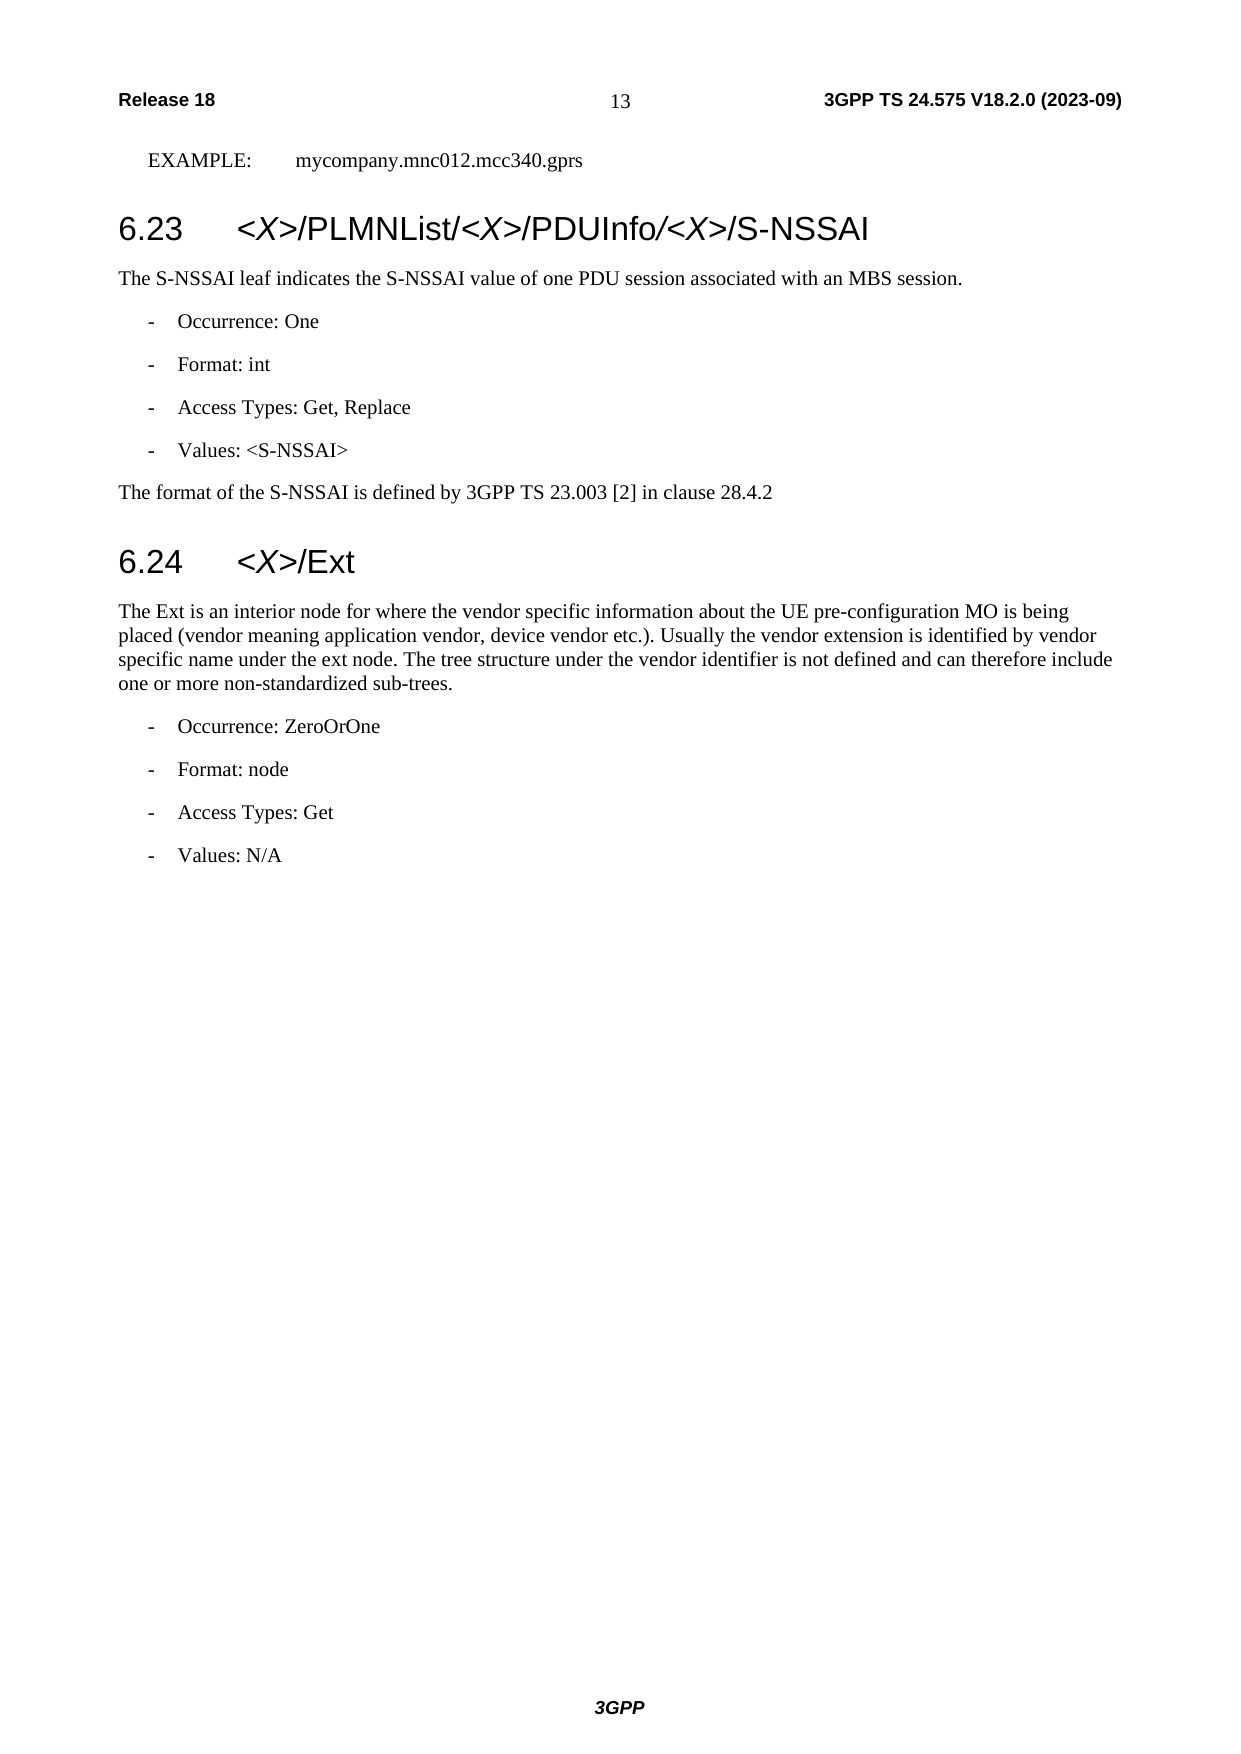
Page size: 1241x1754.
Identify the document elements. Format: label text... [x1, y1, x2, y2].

text - Occurrence: ZeroOrOne [148, 714, 1122, 738]
subtitle 6.24 <X>/Ext [118, 542, 1122, 580]
text The format of the S-NSSAI is defined by 3GPP TS 23.003 [2] in clause 28.4.2 [118, 480, 1122, 504]
text The Ext is an interior node for where the vendor specific information about the UE pre-configuration MO is being placed (vendor meaning application vendor, device vendor etc.). Usually the vendor extension is identified by vendor specific name under the ext node. The tree structure under the vendor identifier is not defined and can therefore include one or more non-standardized sub-trees. [118, 599, 1122, 695]
text - Format: node [148, 757, 1122, 781]
text - Format: int [148, 352, 1122, 376]
text - Values: N/A [148, 842, 1122, 867]
text - Occurrence: One [148, 309, 1122, 333]
subtitle 6.23 <X>/PLMNList/<X>/PDUInfo/<X>/S-NSSAI [118, 209, 1122, 247]
text - Values: <S-NSSAI> [148, 437, 1122, 462]
text - Access Types: Get, Replace [148, 395, 1122, 419]
text EXAMPLE: mycompany.mnc012.mcc340.gprs [148, 147, 1122, 172]
text - Access Types: Get [148, 800, 1122, 824]
text The S-NSSAI leaf indicates the S-NSSAI value of one PDU session associated with an MBS session. [118, 266, 1122, 290]
